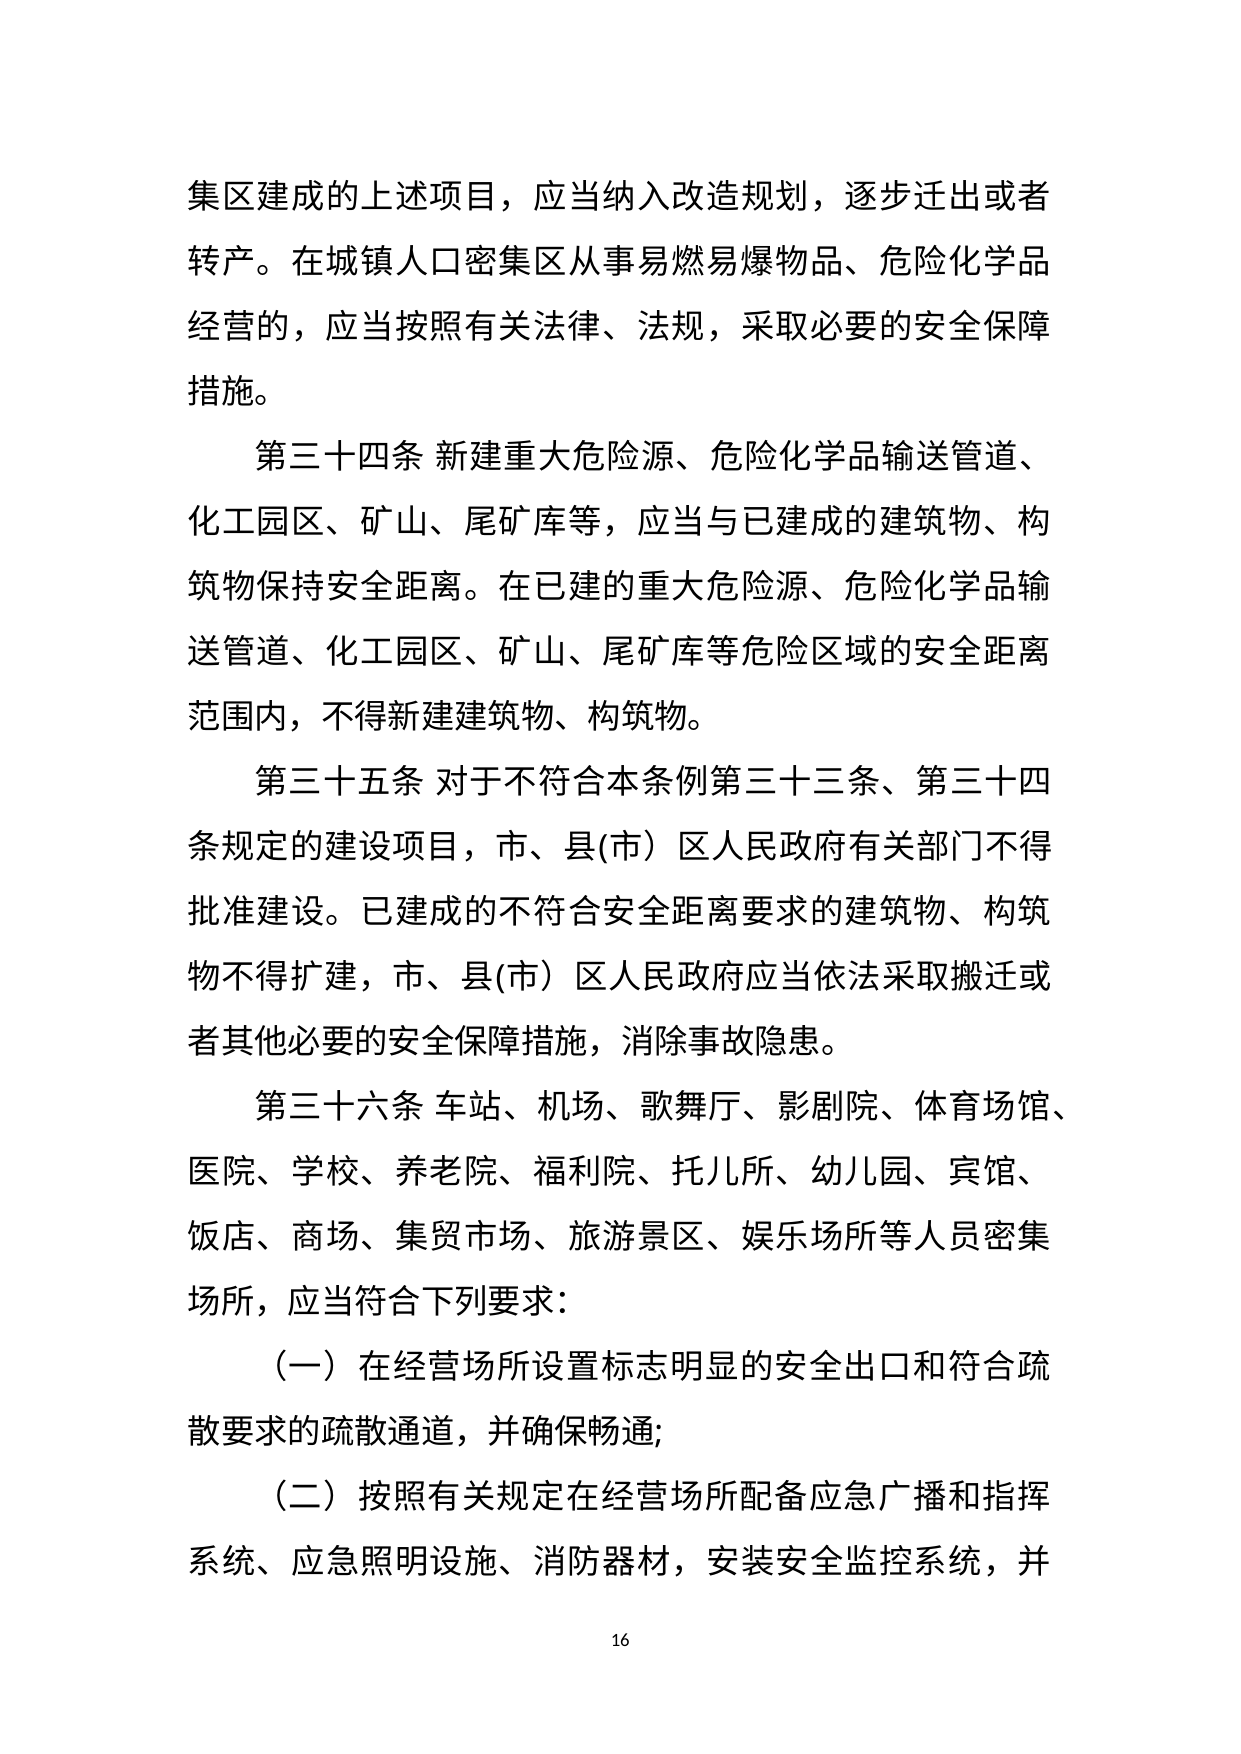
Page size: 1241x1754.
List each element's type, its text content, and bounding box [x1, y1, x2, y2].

text 第三十六条 车站、机场、歌舞厅、影剧院、体育场馆、医院、学校、养老院、福利院、托儿所、幼儿园、宾馆、饭店、商场、集贸市场、旅游景区、娱乐场所等人员密集场所，应当符合下列要求： [187, 1072, 1053, 1332]
text （一）在经营场所设置标志明显的安全出口和符合疏散要求的疏散通道，并确保畅通; [187, 1332, 1053, 1462]
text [187, 1462, 1053, 1592]
text 第三十四条 新建重大危险源、危险化学品输送管道、化工园区、矿山、尾矿库等，应当与已建成的建筑物、构筑物保持安全距离。在已建的重大危险源、危险化学品输送管道、化工园区、矿山、尾矿库等危险区域的安全距离范围内，不得新建建筑物、构筑物。 [187, 422, 1053, 747]
text 第三十五条 对于不符合本条例第三十三条、第三十四条规定的建设项目，市、县(市）区人民政府有关部门不得批准建设。已建成的不符合安全距离要求的建筑物、构筑物不得扩建，市、县(市）区人民政府应当依法采取搬迁或者其他必要的安全保障措施，消除事故隐患。 [187, 747, 1053, 1072]
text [187, 162, 1053, 422]
